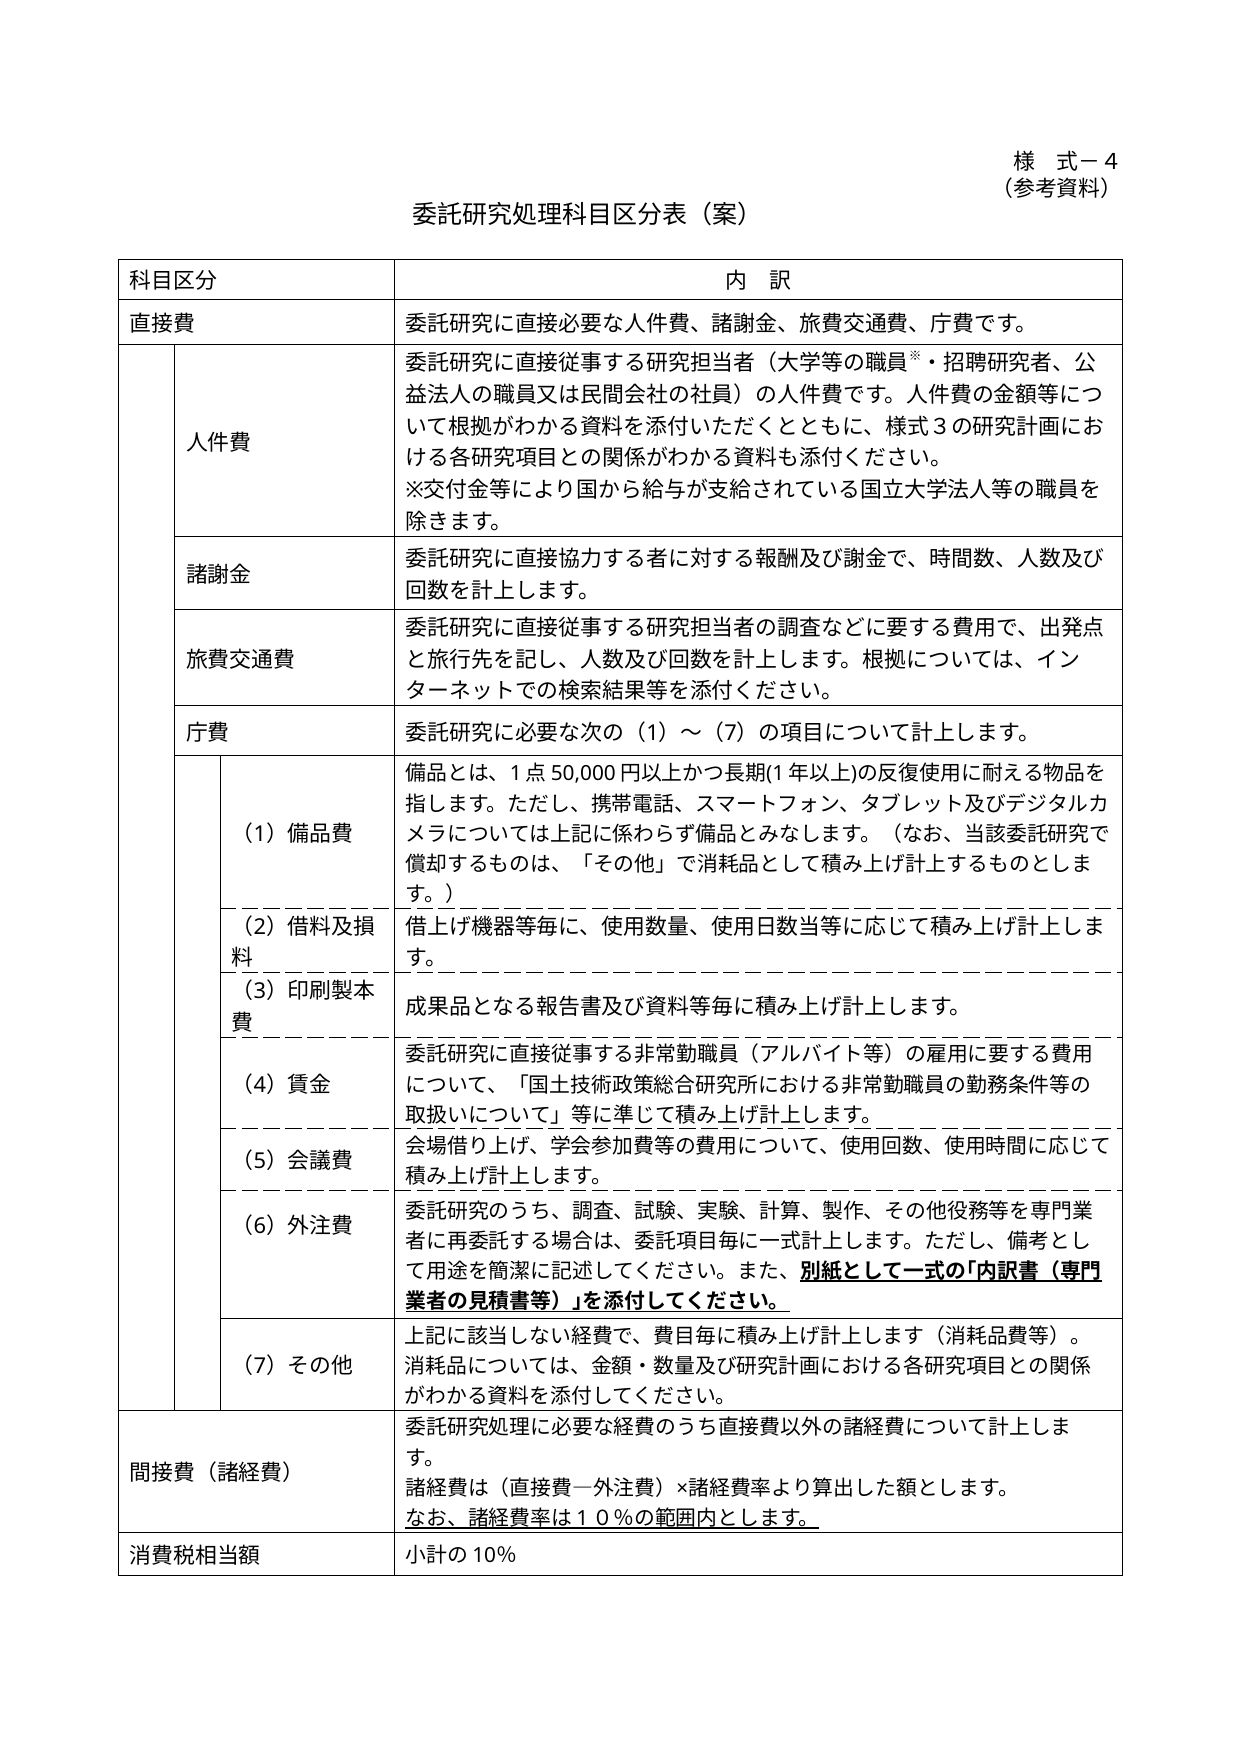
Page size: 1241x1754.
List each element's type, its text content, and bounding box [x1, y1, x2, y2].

table_cell 会場借り上げ、学会参加費等の費用について、使用回数、使用時間に応じて積み上げ計上します。 [395, 1128, 1122, 1190]
table_cell 上記に該当しない経費で、費目毎に積み上げ計上します（消耗品費等）。消耗品については、金額・数量及び研究計画における各研究項目との関係がわかる資料を添付してください。 [395, 1319, 1122, 1409]
table_cell 委託研究に直接必要な人件費、諸謝金、旅費交通費、庁費です。 [395, 300, 1122, 344]
table_cell 消費税相当額 [119, 1533, 394, 1575]
table_cell 委託研究に必要な次の（1）～（7）の項目について計上します。 [395, 706, 1122, 755]
table_cell （3）印刷製本費 [221, 972, 394, 1037]
table_cell （1）備品費 [221, 756, 394, 908]
table_cell 成果品となる報告書及び資料等毎に積み上げ計上します。 [395, 972, 1122, 1037]
text （参考資料） [118, 175, 1122, 202]
table_cell 委託研究に直接協力する者に対する報酬及び謝金で、時間数、人数及び回数を計上します。 [395, 537, 1122, 609]
table_cell 委託研究に直接従事する研究担当者の調査などに要する費用で、出発点と旅行先を記し、人数及び回数を計上します。根拠については、インターネットでの検索結果等を添付ください。 [395, 610, 1122, 705]
table_cell [119, 345, 174, 1409]
table_header 科目区分 [119, 260, 394, 299]
table_cell （7）その他 [221, 1319, 394, 1409]
table_cell （2）借料及損料 [221, 908, 394, 972]
table_cell 人件費 [175, 345, 394, 536]
table_cell 諸謝金 [175, 537, 394, 609]
table_cell 委託研究処理に必要な経費のうち直接費以外の諸経費について計上します。 諸経費は（直接費―外注費）×諸経費率より算出した額とします。 なお、諸経費率は1０％の範囲内とします。 [395, 1411, 1122, 1532]
table_cell 庁費 [175, 706, 394, 755]
table_cell [175, 756, 220, 1409]
text 様 式－４ [118, 148, 1122, 175]
table_cell 委託研究に直接従事する研究担当者（大学等の職員※・招聘研究者、公益法人の職員又は民間会社の社員）の人件費です。人件費の金額等について根拠がわかる資料を添付いただくとともに、様式３の研究計画における各研究項目との関係がわかる資料も添付ください。 ※交付金等により国から給与が支給されている国立大学法人等の職員を除きます。 [395, 345, 1122, 536]
table_cell 委託研究のうち、調査、試験、実験、計算、製作、その他役務等を専門業者に再委託する場合は、委託項目毎に一式計上します。ただし、備考として用途を簡潔に記述してください。また、別紙として一式の｢内訳書（専門業者の見積書等）｣を添付してください。 [395, 1190, 1122, 1318]
table_cell 小計の10％ [395, 1533, 1122, 1575]
table_cell （6）外注費 [221, 1190, 394, 1318]
table_cell 借上げ機器等毎に、使用数量、使用日数当等に応じて積み上げ計上します。 [395, 908, 1122, 972]
table_cell （4）賃金 [221, 1037, 394, 1128]
text 委託研究処理科目区分表（案） [118, 202, 1056, 229]
table_cell 直接費 [119, 300, 394, 344]
table_cell 旅費交通費 [175, 610, 394, 705]
table_cell 間接費（諸経費） [119, 1411, 394, 1532]
table_header 内 訳 [395, 260, 1122, 299]
table_cell 委託研究に直接従事する非常勤職員（アルバイト等）の雇用に要する費用について、「国土技術政策総合研究所における非常勤職員の勤務条件等の取扱いについて」等に準じて積み上げ計上します。 [395, 1037, 1122, 1128]
table_cell 備品とは、1点50,000円以上かつ長期(1年以上)の反復使用に耐える物品を指します。ただし、携帯電話、スマートフォン、タブレット及びデジタルカメラについては上記に係わらず備品とみなします。（なお、当該委託研究で償却するものは、「その他」で消耗品として積み上げ計上するものとします。） [395, 756, 1122, 908]
table_cell （5）会議費 [221, 1128, 394, 1190]
